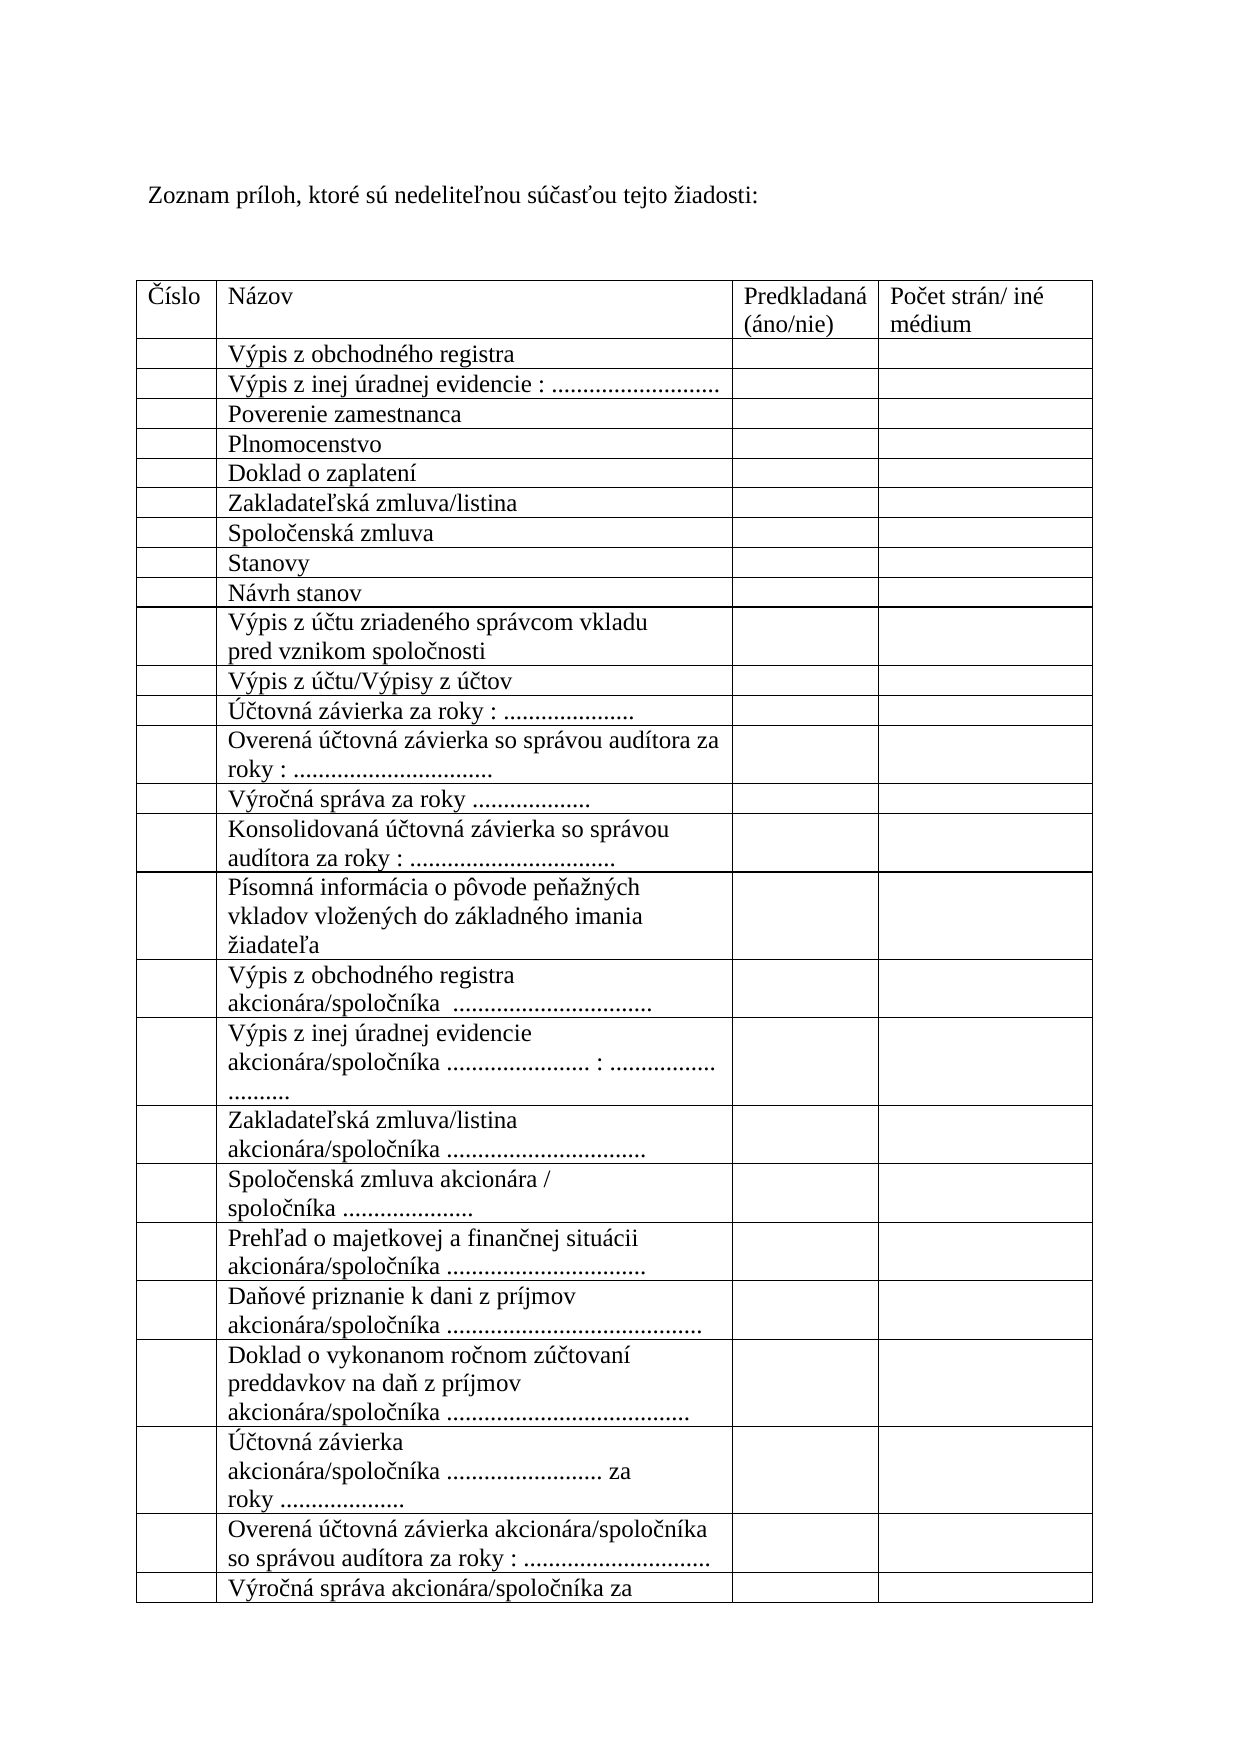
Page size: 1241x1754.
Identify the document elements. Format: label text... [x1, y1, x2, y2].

table_cell [879, 578, 1092, 606]
table_cell [733, 696, 878, 724]
table_cell [733, 1427, 878, 1513]
table_cell [879, 1106, 1092, 1163]
table_cell Účtovná závierka akcionára/spoločníka ......................... za roky .................... [217, 1427, 732, 1513]
table_cell Návrh stanov [217, 578, 732, 606]
table_cell [733, 666, 878, 695]
table_cell Overená účtovná závierka so správou audítora za roky : ................................ [217, 726, 732, 783]
table_cell [137, 1340, 216, 1426]
table_cell [879, 369, 1092, 398]
table_cell [879, 666, 1092, 695]
table_cell [137, 873, 216, 959]
table_cell Výpis z účtu zriadeného správcom vkladu pred vznikom spoločnosti [217, 608, 732, 665]
table_cell [733, 459, 878, 487]
table_cell [137, 429, 216, 457]
table_cell [879, 873, 1092, 959]
table_cell Prehľad o majetkovej a finančnej situácii akcionára/spoločníka ................................ [217, 1223, 732, 1280]
table_cell [137, 1427, 216, 1513]
table_cell [879, 488, 1092, 517]
table_header Počet strán/ iné médium [879, 281, 1092, 338]
table_cell Spoločenská zmluva [217, 518, 732, 547]
table_cell [733, 488, 878, 517]
table_cell Konsolidovaná účtovná závierka so správou audítora za roky : ................................. [217, 814, 732, 871]
table_cell [733, 608, 878, 665]
table_cell [733, 1281, 878, 1339]
table_header Názov [217, 281, 732, 338]
table_cell Písomná informácia o pôvode peňažných vkladov vložených do základného imania žiadateľa [217, 873, 732, 959]
table_cell [137, 1573, 216, 1602]
table_cell [879, 608, 1092, 665]
table_cell [733, 784, 878, 813]
table_cell Výpis z inej úradnej evidencie : ........................... [217, 369, 732, 398]
table_cell [879, 1281, 1092, 1339]
table_cell Daňové priznanie k dani z príjmov akcionára/spoločníka ......................................... [217, 1281, 732, 1339]
table_cell [137, 1514, 216, 1572]
table_cell Zakladateľská zmluva/listina akcionára/spoločníka ................................ [217, 1106, 732, 1163]
table_cell Stanovy [217, 548, 732, 577]
table_cell [137, 369, 216, 398]
table_cell [733, 429, 878, 457]
table_cell [879, 339, 1092, 368]
table_cell [733, 726, 878, 783]
table_cell [137, 1223, 216, 1280]
table_cell [879, 696, 1092, 724]
table_cell [137, 696, 216, 724]
text Zoznam príloh, ktoré sú nedeliteľnou súčasťou tejto žiadosti: [148, 181, 1093, 209]
table_cell [879, 1514, 1092, 1572]
table_cell [137, 578, 216, 606]
table_cell [137, 814, 216, 871]
table_cell Výročná správa za roky ................... [217, 784, 732, 813]
table_cell [733, 1573, 878, 1602]
table_cell [733, 518, 878, 547]
table_cell [879, 1223, 1092, 1280]
table_cell [879, 726, 1092, 783]
table_header Číslo [137, 281, 216, 338]
table_cell [733, 1106, 878, 1163]
table_cell Zakladateľská zmluva/listina [217, 488, 732, 517]
table_cell [137, 960, 216, 1017]
table_cell [733, 399, 878, 428]
table_cell [733, 1018, 878, 1104]
table_cell [733, 873, 878, 959]
table_cell [733, 1164, 878, 1222]
table_cell Doklad o vykonanom ročnom zúčtovaní preddavkov na daň z príjmov akcionára/spoločníka ....................................... [217, 1340, 732, 1426]
table_cell [733, 1340, 878, 1426]
table_cell [879, 429, 1092, 457]
table_cell [733, 548, 878, 577]
table_cell [137, 399, 216, 428]
table_cell [879, 784, 1092, 813]
table_cell Spoločenská zmluva akcionára / spoločníka ..................... [217, 1164, 732, 1222]
table_cell [137, 784, 216, 813]
table_cell [733, 339, 878, 368]
table_cell [137, 1281, 216, 1339]
table_cell [879, 548, 1092, 577]
table_cell [137, 548, 216, 577]
table_cell Účtovná závierka za roky : ..................... [217, 696, 732, 724]
table_cell [733, 814, 878, 871]
table_cell [733, 1223, 878, 1280]
table_cell [137, 1106, 216, 1163]
table_cell [137, 518, 216, 547]
table_cell [879, 814, 1092, 871]
table_cell [733, 960, 878, 1017]
table_cell [137, 726, 216, 783]
table_cell [879, 518, 1092, 547]
table_cell Výpis z obchodného registra [217, 339, 732, 368]
table_cell [879, 1340, 1092, 1426]
table_cell [879, 1427, 1092, 1513]
table_cell [137, 488, 216, 517]
table_cell [879, 399, 1092, 428]
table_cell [217, 1573, 732, 1602]
table_cell [137, 459, 216, 487]
table_cell Výpis z inej úradnej evidencie akcionára/spoločníka ....................... : ........................... [217, 1018, 732, 1104]
table_header Predkladaná (áno/nie) [733, 281, 878, 338]
table_cell Výpis z obchodného registra akcionára/spoločníka ................................ [217, 960, 732, 1017]
table_cell [733, 369, 878, 398]
table_cell Plnomocenstvo [217, 429, 732, 457]
table_cell [879, 459, 1092, 487]
table_cell [137, 339, 216, 368]
table_cell [733, 1514, 878, 1572]
table_cell Poverenie zamestnanca [217, 399, 732, 428]
table_cell [879, 1164, 1092, 1222]
table_cell [137, 608, 216, 665]
table_cell [879, 1018, 1092, 1104]
table_cell Doklad o zaplatení [217, 459, 732, 487]
table_cell [879, 960, 1092, 1017]
table_cell [733, 578, 878, 606]
table_cell [879, 1573, 1092, 1602]
table_cell [137, 666, 216, 695]
table_cell [137, 1018, 216, 1104]
table_cell Overená účtovná závierka akcionára/spoločníka so správou audítora za roky : .............................. [217, 1514, 732, 1572]
table_cell [137, 1164, 216, 1222]
table_cell Výpis z účtu/Výpisy z účtov [217, 666, 732, 695]
